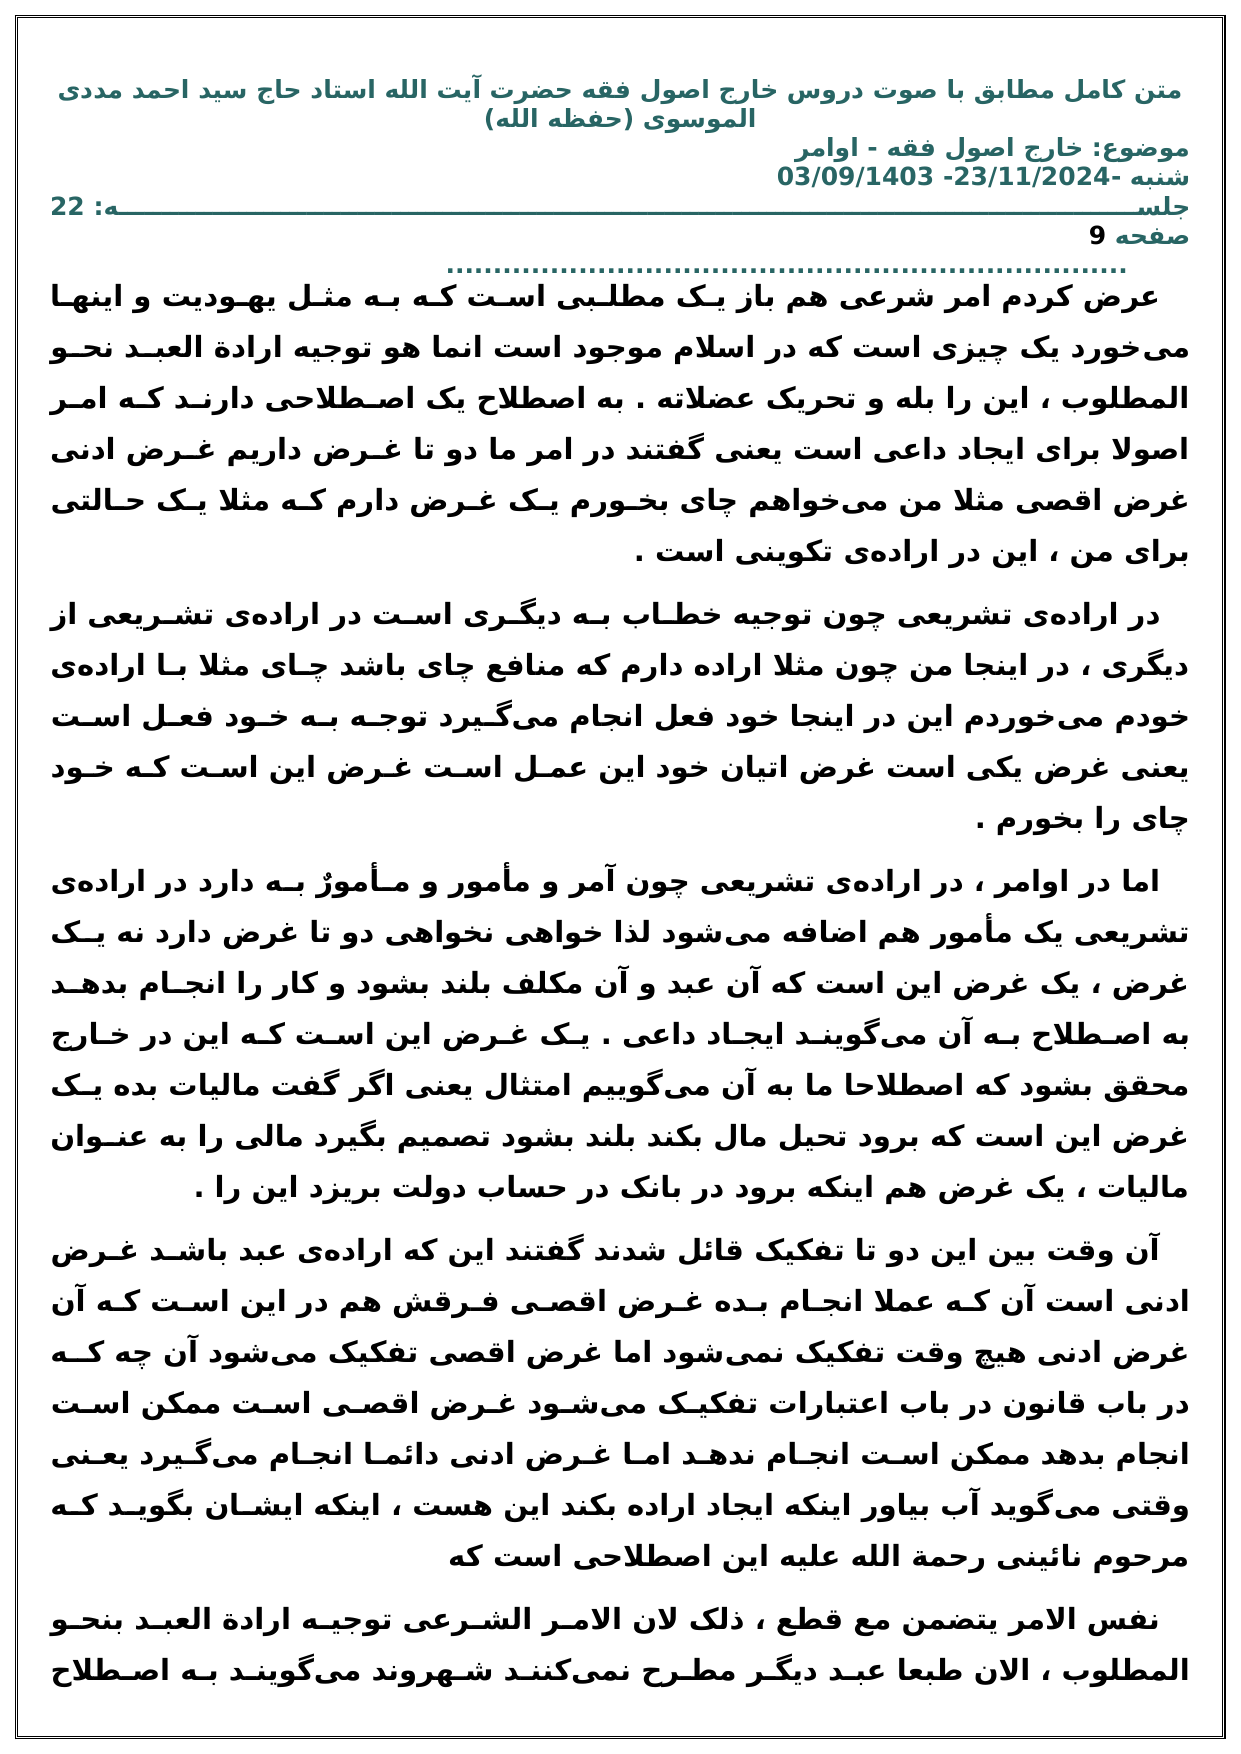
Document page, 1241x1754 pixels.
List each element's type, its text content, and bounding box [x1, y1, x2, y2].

text اما در اوامر ، در اراده‌ی تشریعی چون آمر و مأمور و مأمورٌ به دارد در اراده‌ی تشریعی یک مأمور هم اضافه می‌شود لذا خواهی نخواهی دو تا غرض دارد نه یک غرض ، یک غرض این است که آن عبد و آن مکلف بلند بشود و کار را انجام بدهد به اصطلاح به آن می‌گویند ایجاد داعی . یک غرض این است که این در خارج محقق بشود که اصطلاحا ما به آن می‌گوییم امتثال یعنی اگر گفت مالیات بده یک غرض این است که برود تحیل مال بکند بلند بشود تصمیم بگیرد مالی را به عنوان مالیات ، یک غرض هم اینکه برود در بانک در حساب دولت بریزد این را . [50, 864, 1190, 1204]
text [50, 1603, 1190, 1687]
text عرض کردم امر شرعی هم باز یک مطلبی است که به مثل یهودیت و اینها می‌خورد یک چیزی است که در اسلام موجود است انما هو توجیه ارادة العبد نحو المطلوب ، این را بله و تحریک عضلاته . به اصطلاح یک اصطلاحی دارند که امر اصولا برای ایجاد داعی است یعنی گفتند در امر ما دو تا غرض داریم غرض ادنی غرض اقصی مثلا من می‌خواهم چای بخورم یک غرض دارم که مثلا یک حالتی برای من ، این در اراده‌ی تکوینی است . [50, 279, 1190, 568]
text در اراده‌ی تشریعی چون توجیه خطاب به دیگری است در اراده‌ی تشریعی از دیگری ، در اینجا من چون مثلا اراده دارم که منافع چای باشد چای مثلا با اراده‌ی خودم می‌خوردم این در اینجا خود فعل انجام می‌گیرد توجه به خود فعل است یعنی غرض یکی است غرض اتیان خود این عمل است غرض این است که خود چای را بخورم . [50, 597, 1190, 835]
text آن وقت بین این دو تا تفکیک قائل شدند گفتند این که اراده‌ی عبد باشد غرض ادنی است آن که عملا انجام بده غرض اقصی فرقش هم در این است که آن غرض ادنی هیچ وقت تفکیک نمی‌شود اما غرض اقصی تفکیک می‌شود آن چه که در باب قانون در باب اعتبارات تفکیک می‌شود غرض اقصی است ممکن است انجام بدهد ممکن است انجام ندهد اما غرض ادنی دائما انجام می‌گیرد یعنی وقتی می‌گوید آب بیاور اینکه ایجاد اراده بکند این هست ، اینکه ایشان بگوید که مرحوم نائینی رحمة الله علیه این اصطلاحی است که [50, 1233, 1190, 1573]
